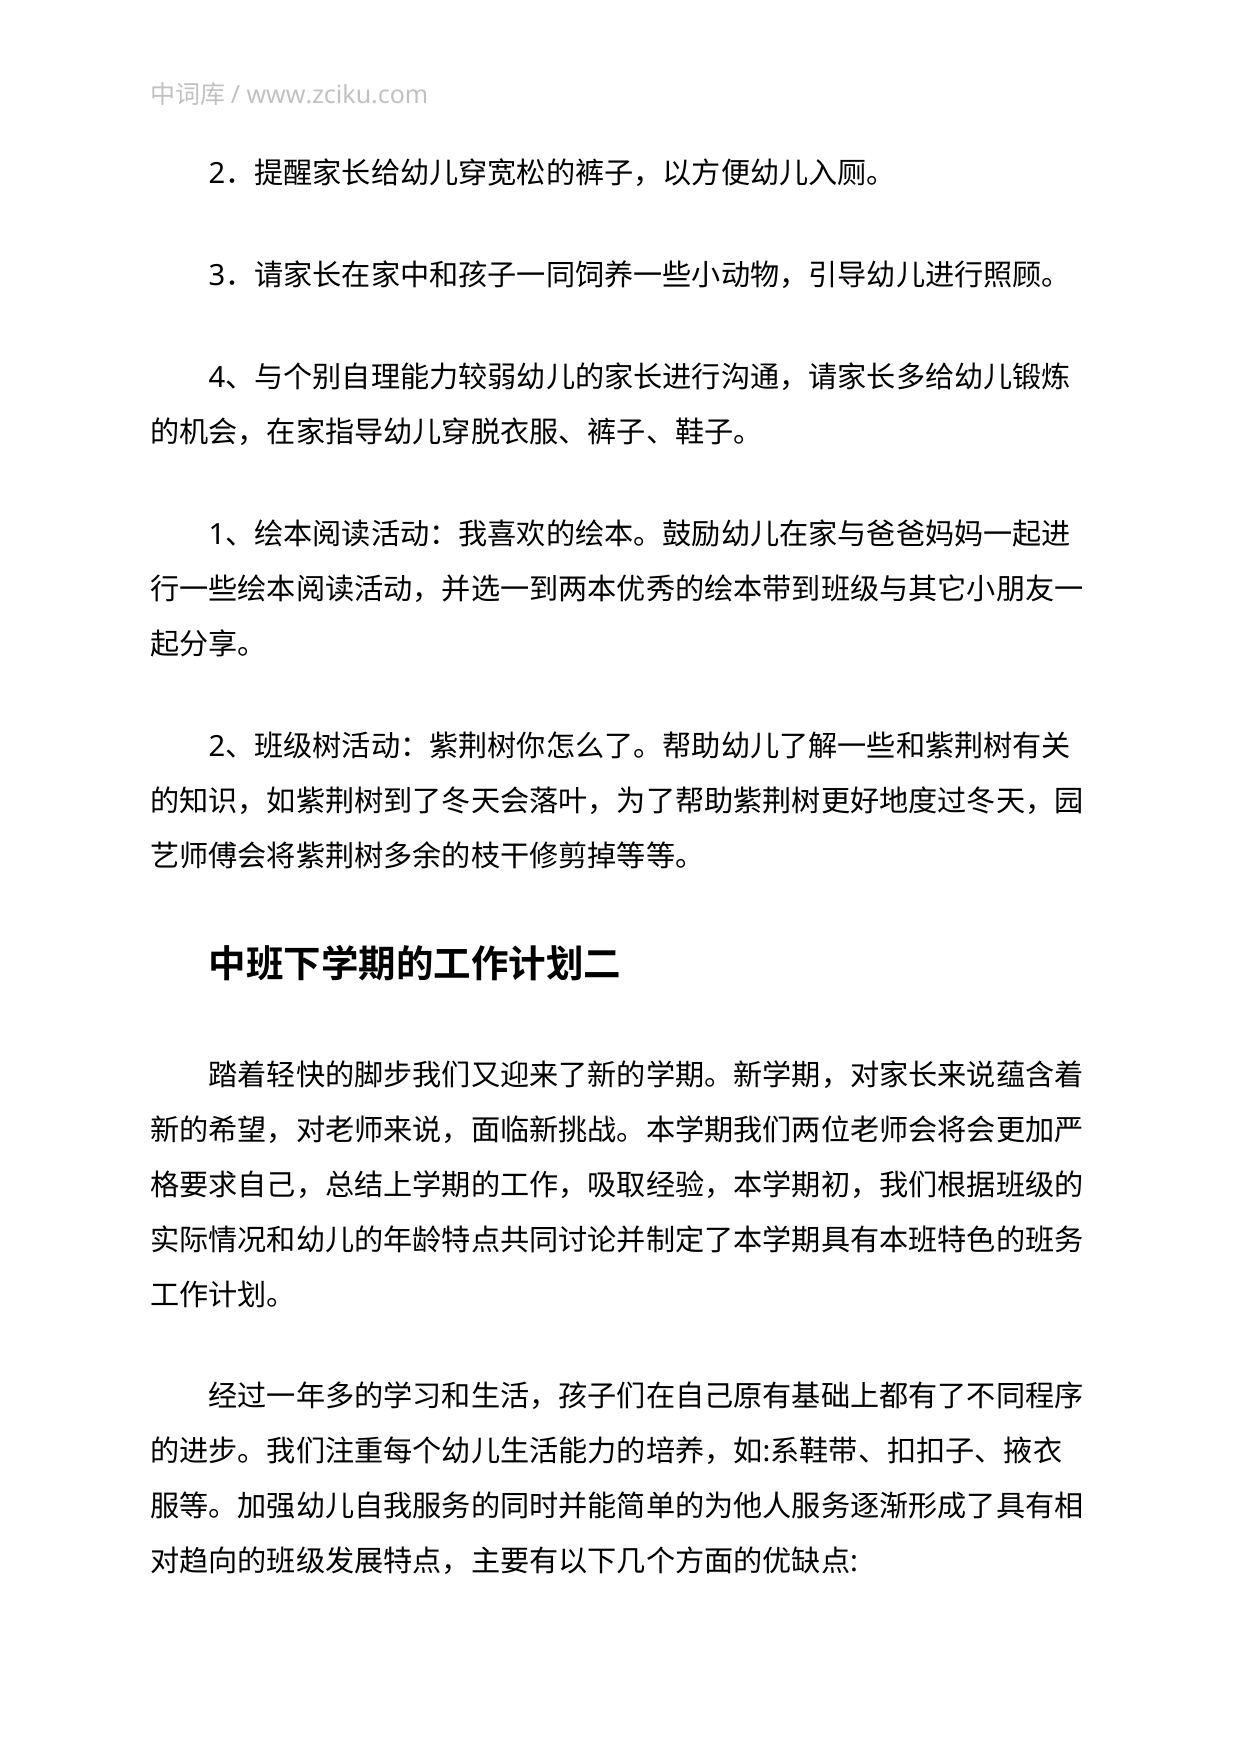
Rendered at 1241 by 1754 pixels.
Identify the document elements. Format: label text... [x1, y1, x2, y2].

text 3．请家长在家中和孩子一同饲养一些小动物，引导幼儿进行照顾。 [150, 252, 1090, 294]
text 踏着轻快的脚步我们又迎来了新的学期。新学期，对家长来说蕴含着新的希望，对老师来说，面临新挑战。本学期我们两位老师会将会更加严格要求自己，总结上学期的工作，吸取经验，本学期初，我们根据班级的实际情况和幼儿的年龄特点共同讨论并制定了本学期具有本班特色的班务工作计划。 [150, 1051, 1090, 1313]
text 中班下学期的工作计划二 [150, 934, 1090, 988]
text 2、班级树活动：紫荆树你怎么了。帮助幼儿了解一些和紫荆树有关的知识，如紫荆树到了冬天会落叶，为了帮助紫荆树更好地度过冬天，园艺师傅会将紫荆树多余的枝干修剪掉等等。 [150, 722, 1090, 874]
text 1、绘本阅读活动：我喜欢的绘本。鼓励幼儿在家与爸爸妈妈一起进行一些绘本阅读活动，并选一到两本优秀的绘本带到班级与其它小朋友一起分享。 [150, 511, 1090, 663]
text 4、与个别自理能力较弱幼儿的家长进行沟通，请家长多给幼儿锻炼的机会，在家指导幼儿穿脱衣服、裤子、鞋子。 [150, 354, 1090, 451]
text 经过一年多的学习和生活，孩子们在自己原有基础上都有了不同程序的进步。我们注重每个幼儿生活能力的培养，如:系鞋带、扣扣子、掖衣服等。加强幼儿自我服务的同时并能简单的为他人服务逐渐形成了具有相对趋向的班级发展特点，主要有以下几个方面的优缺点: [150, 1373, 1090, 1580]
text 2．提醒家长给幼儿穿宽松的裤子，以方便幼儿入厕。 [150, 150, 1090, 192]
